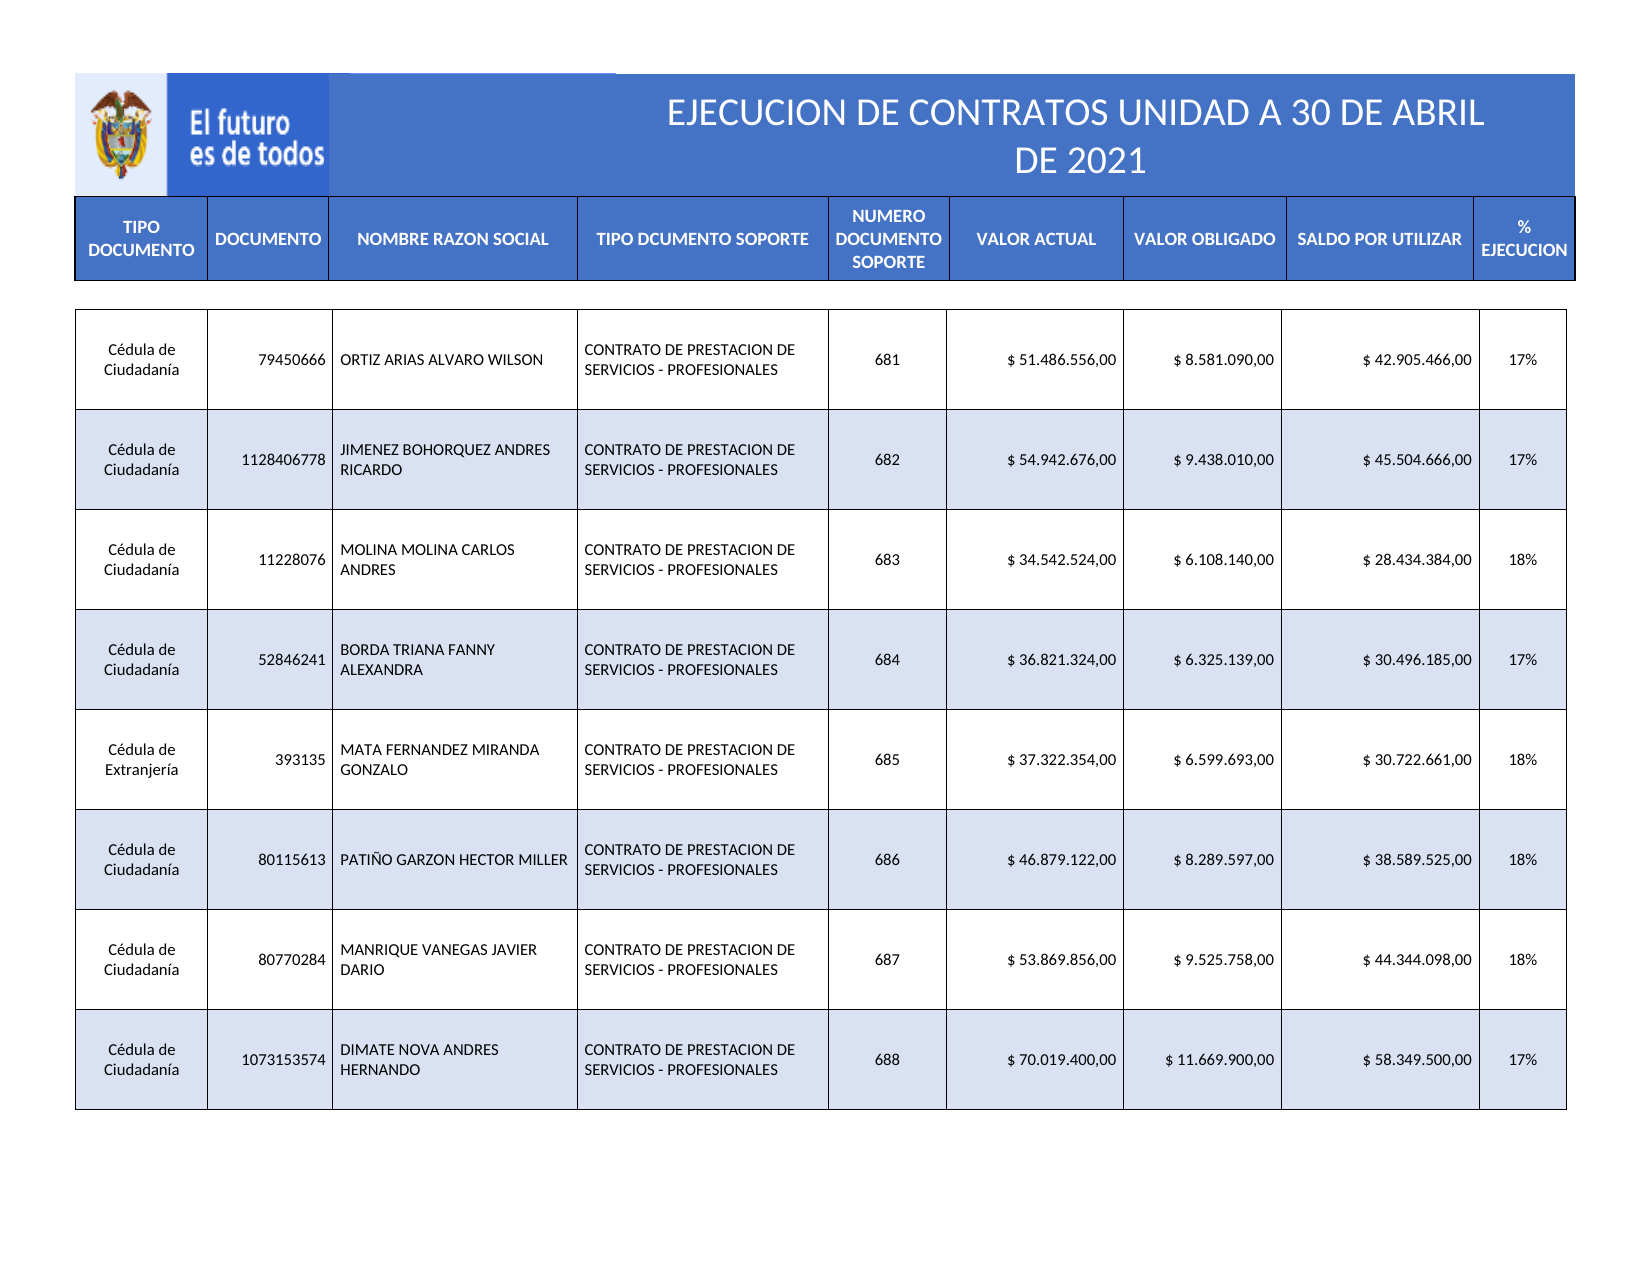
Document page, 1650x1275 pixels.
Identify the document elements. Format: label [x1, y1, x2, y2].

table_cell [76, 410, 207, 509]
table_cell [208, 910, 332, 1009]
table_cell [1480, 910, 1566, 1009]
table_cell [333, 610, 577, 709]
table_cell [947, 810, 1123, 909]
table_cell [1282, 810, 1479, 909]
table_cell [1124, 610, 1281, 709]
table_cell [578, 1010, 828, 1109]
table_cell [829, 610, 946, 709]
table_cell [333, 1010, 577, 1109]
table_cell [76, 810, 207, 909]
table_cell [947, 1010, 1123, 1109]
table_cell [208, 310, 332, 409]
picture [75, 73, 617, 196]
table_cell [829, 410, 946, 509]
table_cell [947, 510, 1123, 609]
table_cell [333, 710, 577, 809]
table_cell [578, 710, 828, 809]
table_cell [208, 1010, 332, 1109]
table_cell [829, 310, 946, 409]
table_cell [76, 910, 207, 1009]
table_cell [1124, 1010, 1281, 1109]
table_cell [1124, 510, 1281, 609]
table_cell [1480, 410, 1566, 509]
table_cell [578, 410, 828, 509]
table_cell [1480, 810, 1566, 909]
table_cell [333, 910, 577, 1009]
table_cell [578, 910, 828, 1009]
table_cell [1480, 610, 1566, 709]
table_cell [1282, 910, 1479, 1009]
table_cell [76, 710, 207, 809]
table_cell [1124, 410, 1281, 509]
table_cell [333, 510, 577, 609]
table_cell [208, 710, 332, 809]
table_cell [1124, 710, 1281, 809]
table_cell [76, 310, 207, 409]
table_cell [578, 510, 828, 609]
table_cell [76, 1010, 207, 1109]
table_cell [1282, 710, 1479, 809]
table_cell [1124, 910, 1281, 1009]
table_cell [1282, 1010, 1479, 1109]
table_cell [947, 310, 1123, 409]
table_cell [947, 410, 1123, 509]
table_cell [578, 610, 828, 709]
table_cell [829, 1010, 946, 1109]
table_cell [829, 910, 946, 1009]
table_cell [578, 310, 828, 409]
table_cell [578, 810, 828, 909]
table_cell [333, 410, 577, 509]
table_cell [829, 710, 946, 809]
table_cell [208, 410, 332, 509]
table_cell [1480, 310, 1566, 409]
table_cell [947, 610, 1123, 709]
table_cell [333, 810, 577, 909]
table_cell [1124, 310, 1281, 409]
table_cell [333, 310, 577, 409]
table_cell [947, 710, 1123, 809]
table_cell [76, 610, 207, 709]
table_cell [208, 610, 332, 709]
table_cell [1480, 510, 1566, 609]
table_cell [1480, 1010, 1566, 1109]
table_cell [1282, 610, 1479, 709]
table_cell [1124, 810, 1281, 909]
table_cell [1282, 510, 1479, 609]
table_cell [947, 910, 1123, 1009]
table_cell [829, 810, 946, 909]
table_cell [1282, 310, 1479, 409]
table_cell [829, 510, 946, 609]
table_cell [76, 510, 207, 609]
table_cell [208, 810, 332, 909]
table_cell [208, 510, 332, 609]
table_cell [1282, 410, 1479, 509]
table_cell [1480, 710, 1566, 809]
